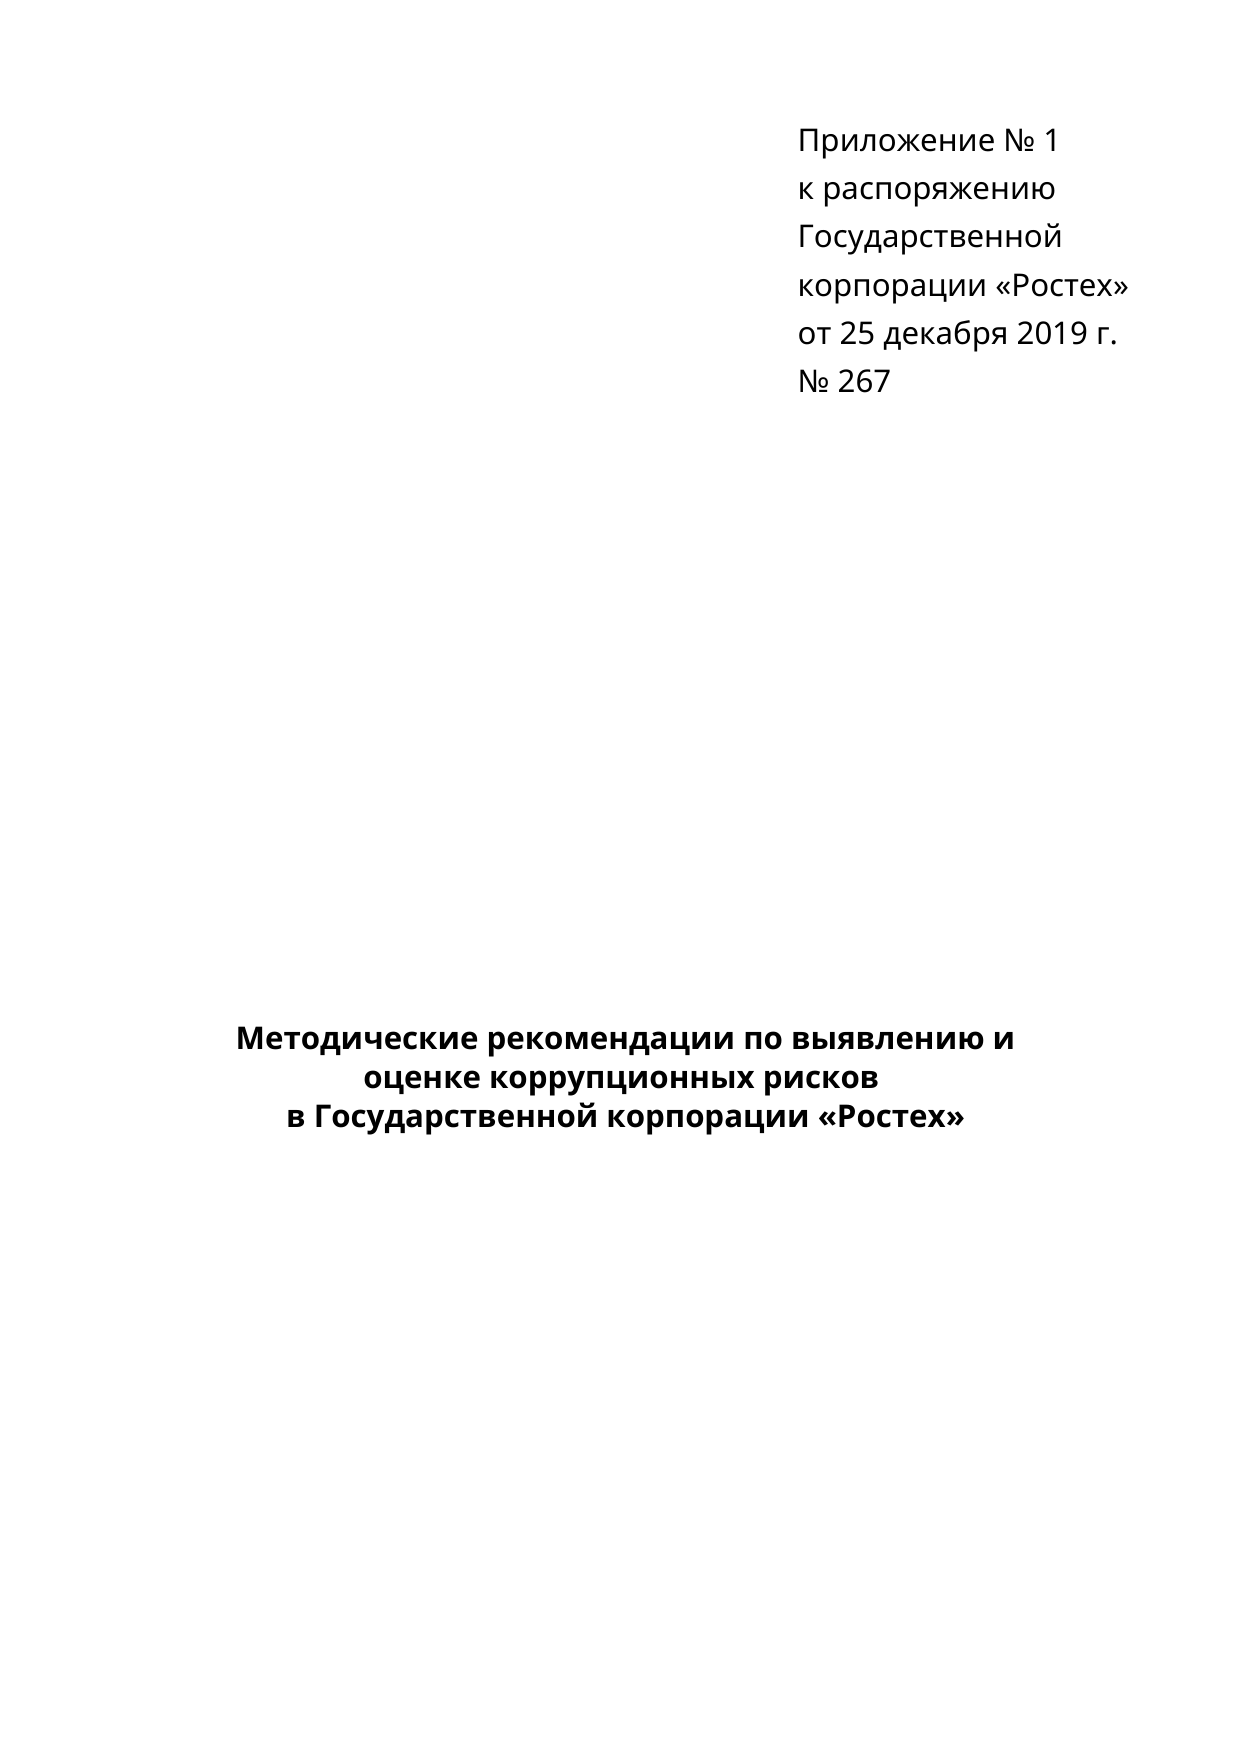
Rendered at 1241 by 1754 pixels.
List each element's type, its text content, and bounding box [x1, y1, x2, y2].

text Методические рекомендации по выявлению и оценке коррупционных рисков в Государственной корпорации «Ростех» [177, 1018, 1074, 1135]
text Приложение № 1 [797, 118, 1152, 161]
text к распоряжению Государственной корпорации «Ростех» [797, 166, 1152, 305]
text от 25 декабря 2019 г. № 267 [797, 311, 1152, 401]
